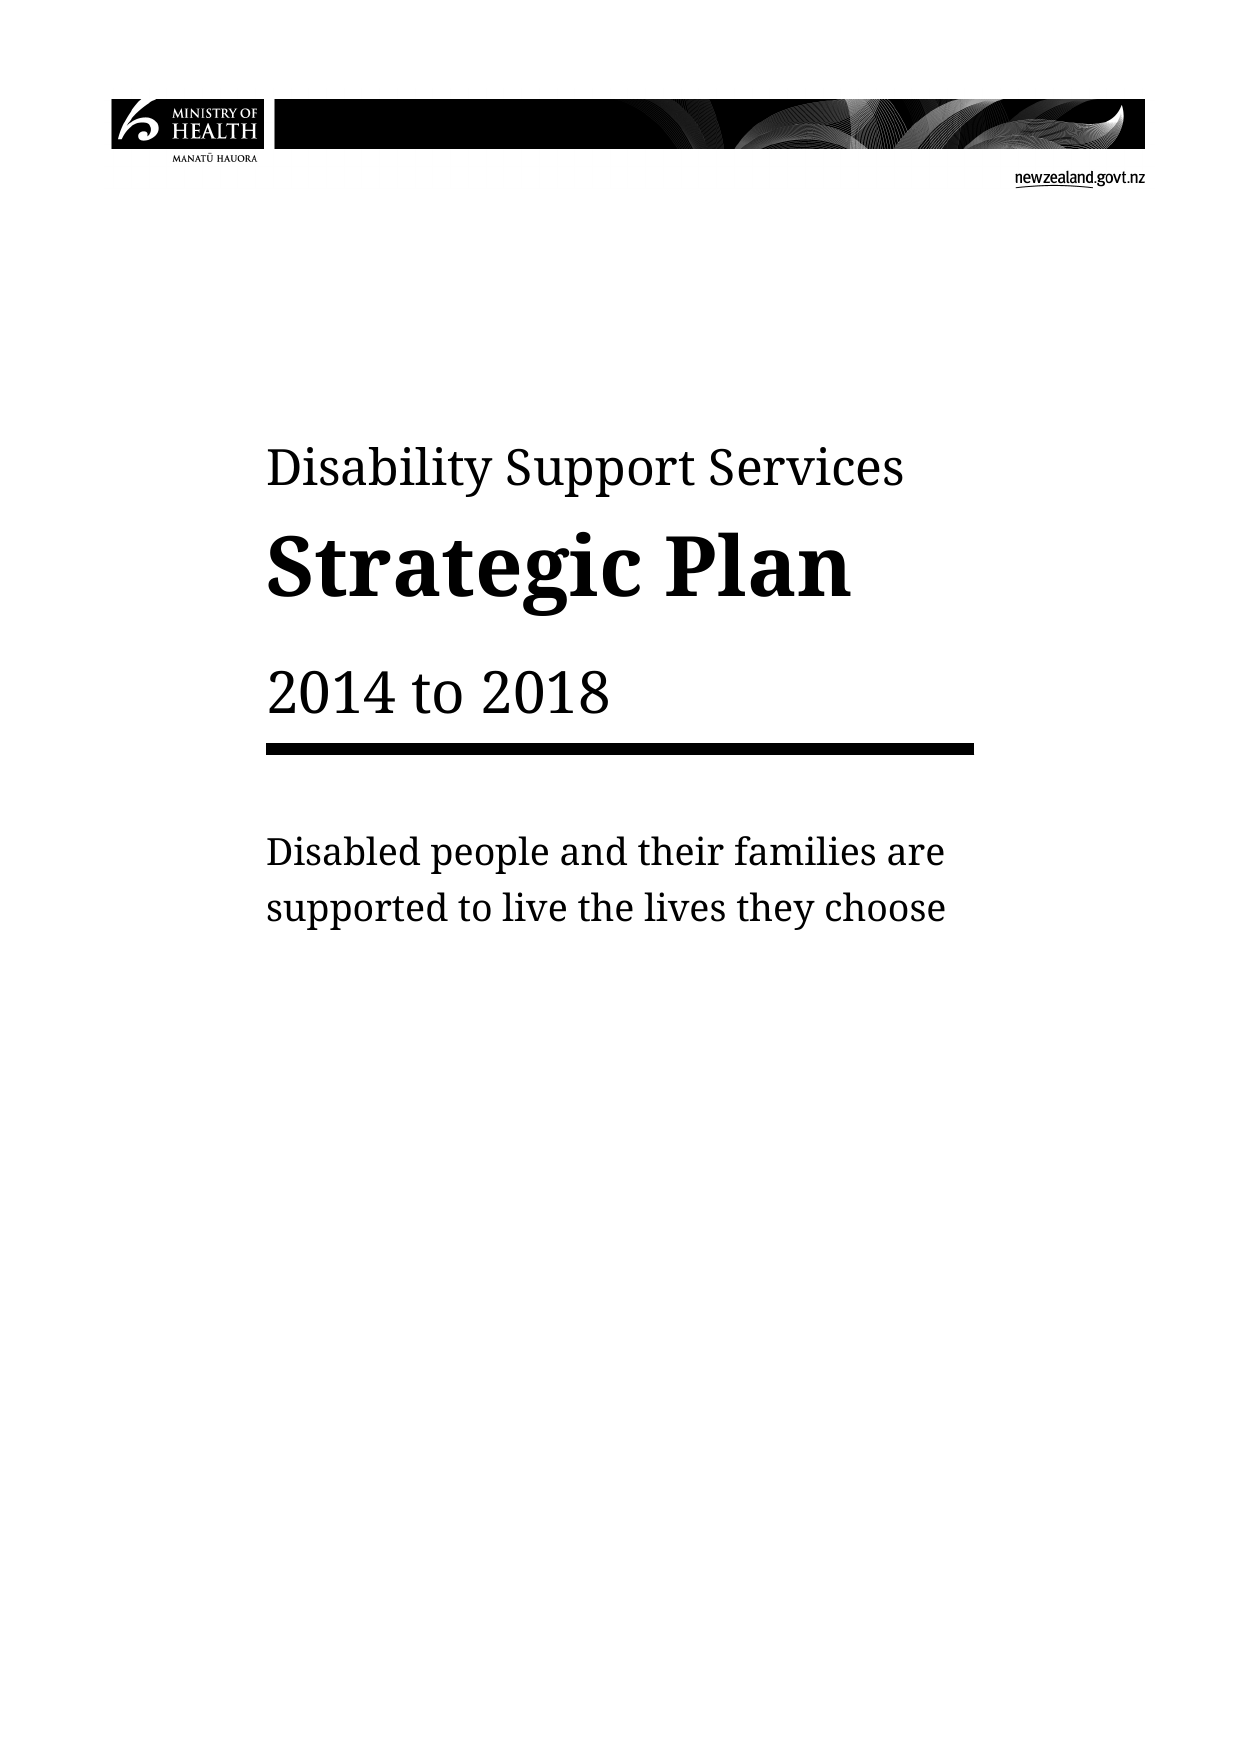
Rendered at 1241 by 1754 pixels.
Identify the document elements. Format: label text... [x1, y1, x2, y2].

text Disabled people and their families are supported to live the lives they choose [266, 826, 974, 933]
title Strategic Plan [266, 507, 974, 621]
text Disability Support Services [266, 432, 974, 500]
picture [103, 88, 1155, 189]
text 2014 to 2018 [266, 651, 974, 743]
